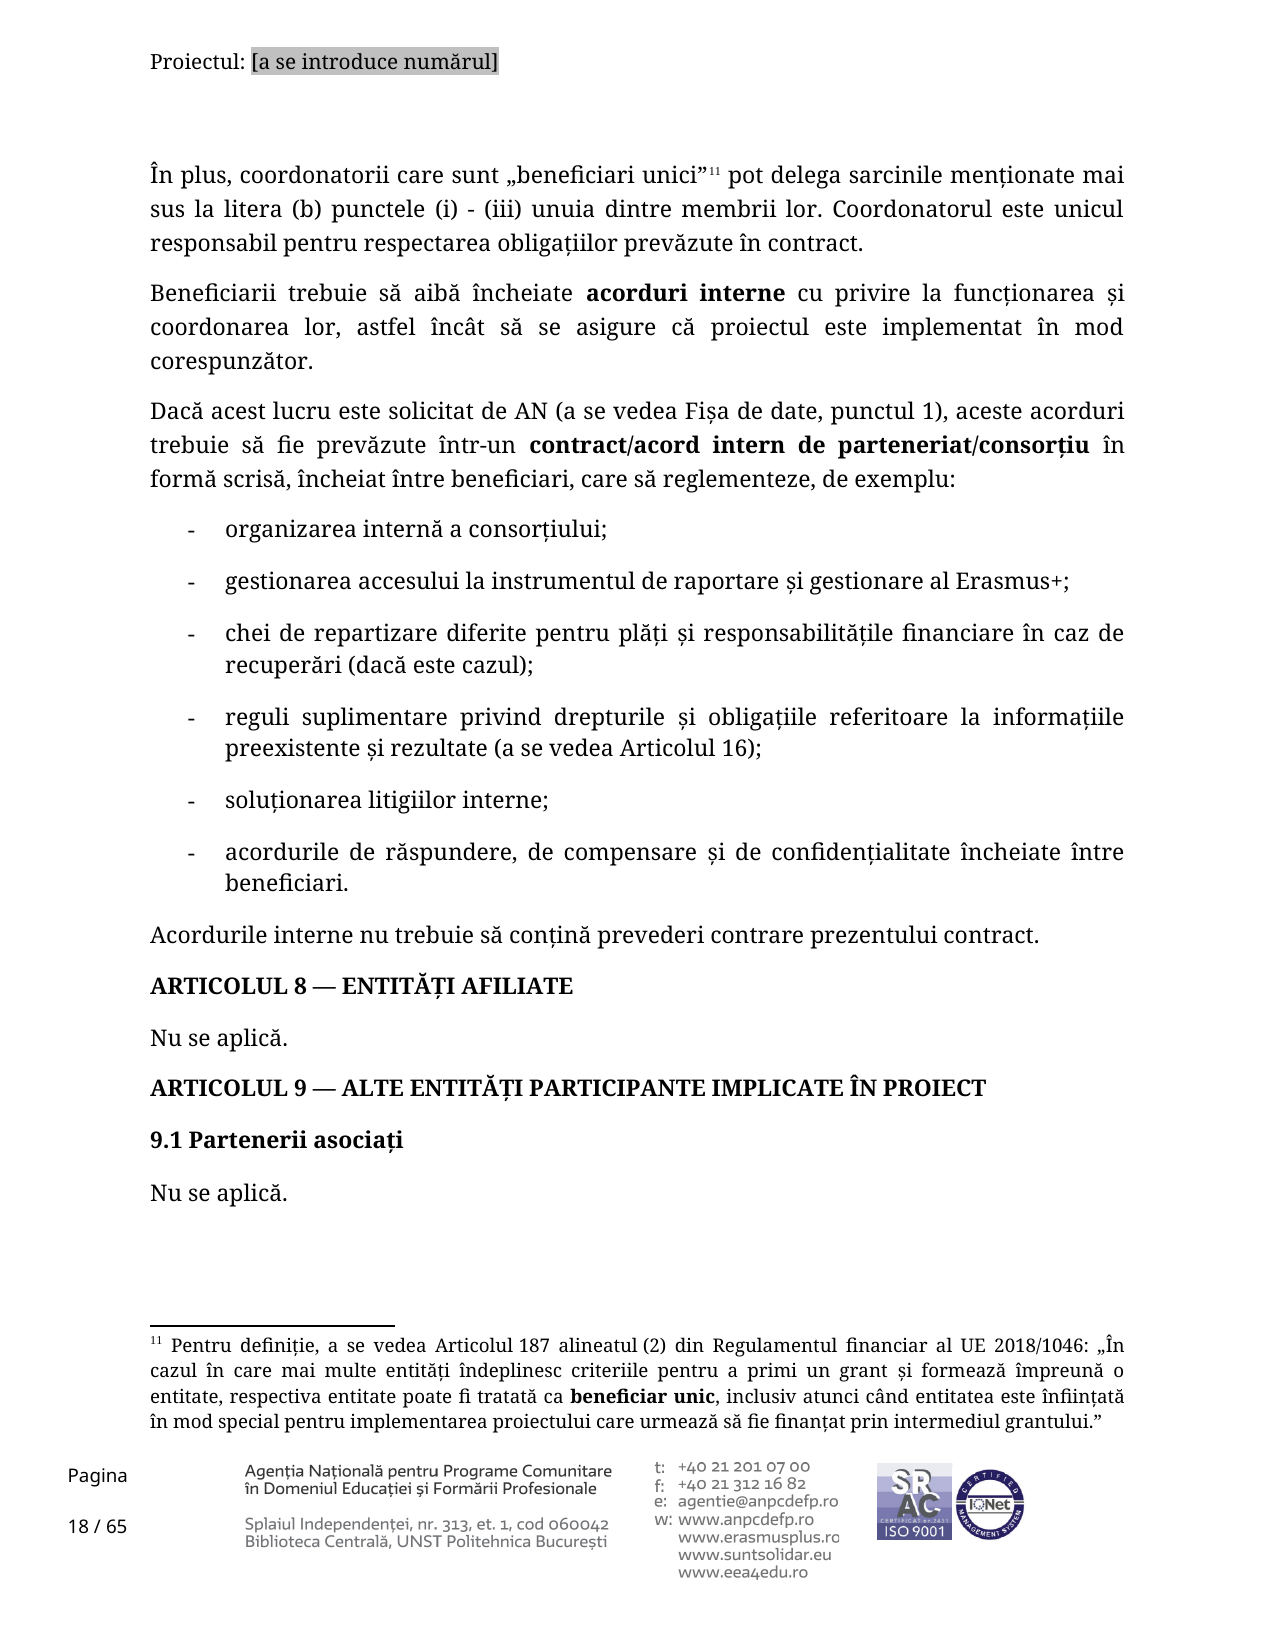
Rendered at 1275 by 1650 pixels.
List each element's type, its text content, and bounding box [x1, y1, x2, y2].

text Dacă acest lucru este solicitat de AN (a se vedea Fișa de date, punctul 1), aceste acorduri trebuie să fie prevăzute într-un contract/acord intern de parteneriat/consorțiu în formă scrisă, încheiat între beneficiari, care să reglementeze, de exemplu: [150, 395, 1125, 494]
text Nu se aplică. [150, 1176, 1125, 1208]
list reguli suplimentare privind drepturile și obligațiile referitoare la informațiile preexistente și rezultate (a se vedea Articolul 16); [187, 701, 1125, 763]
subtitle 9.1 Partenerii asociați [150, 1124, 1125, 1156]
picture [244, 1462, 629, 1553]
text Acordurile interne nu trebuie să conțină prevederi contrare prezentului contract. [150, 919, 1125, 951]
subtitle ARTICOLUL 9 — ALTE ENTITĂȚI PARTICIPANTE IMPLICATE ÎN PROIECT [150, 1072, 1125, 1103]
picture [654, 1462, 840, 1580]
text Beneficiarii trebuie să aibă încheiate acorduri interne cu privire la funcționarea și coordonarea lor, astfel încât să se asigure că proiectul este implementat în mod corespunzător. [150, 277, 1125, 376]
list organizarea internă a consorțiului; [187, 513, 1125, 544]
text În plus, coordonatorii care sunt „beneficiari unici” pot delega sarcinile menționate mai sus la litera (b) punctele (i) - (iii) unuia dintre membrii lor. Coordonatorul este unicul responsabil pentru respectarea obligațiilor prevăzute în contract. [150, 159, 1125, 258]
list soluționarea litigiilor interne; [187, 784, 1125, 815]
text Nu se aplică. [150, 1022, 1125, 1053]
list gestionarea accesului la instrumentul de raportare și gestionare al Erasmus+; [187, 565, 1125, 596]
list chei de repartizare diferite pentru plăți și responsabilitățile financiare în caz de recuperări (dacă este cazul); [187, 617, 1125, 680]
subtitle ARTICOLUL 8 — ENTITĂȚI AFILIATE [150, 970, 1125, 1001]
list acordurile de răspundere, de compensare și de confidențialitate încheiate între beneficiari. [187, 836, 1125, 898]
